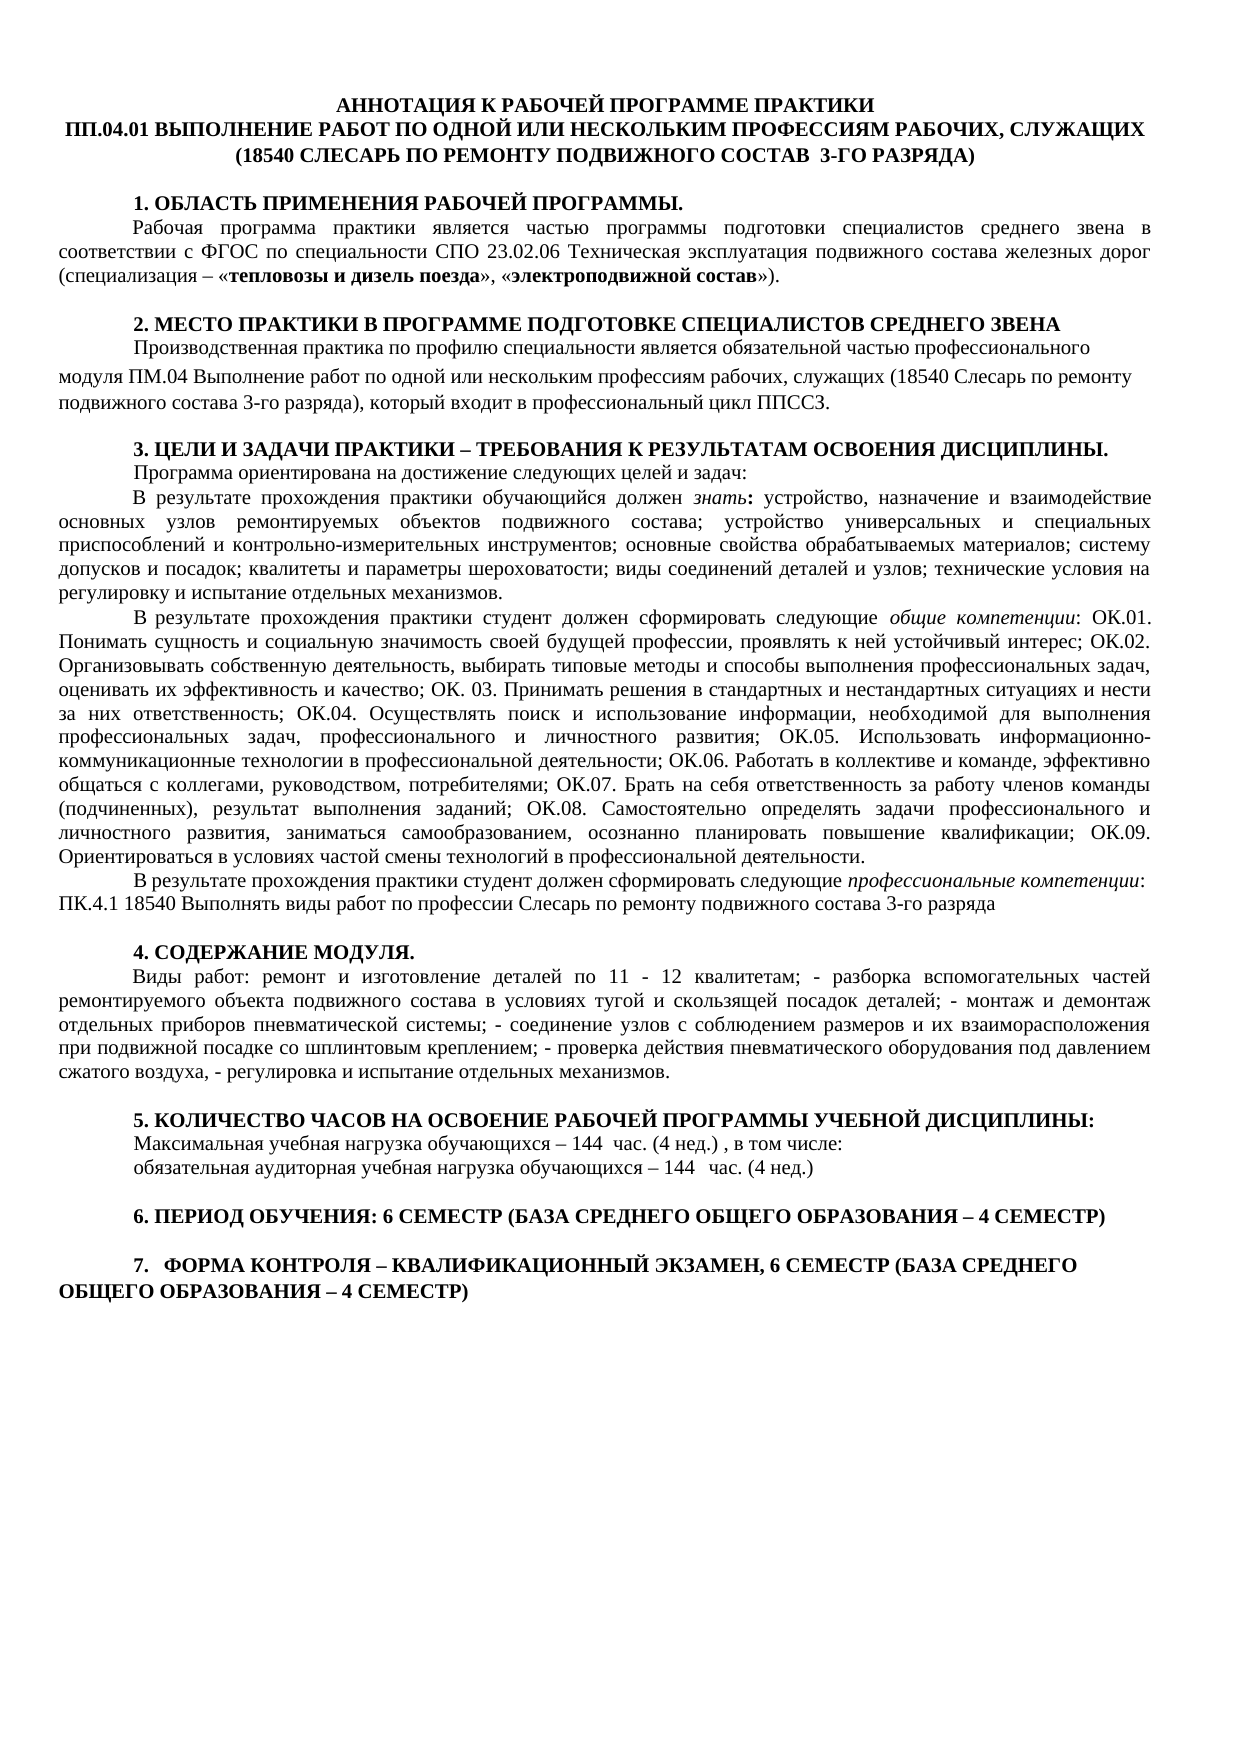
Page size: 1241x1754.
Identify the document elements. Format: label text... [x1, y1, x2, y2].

text Программа ориентирована на достижение следующих целей и задач: [133, 461, 1152, 484]
list ФОРМА КОНТРОЛЯ – КВАЛИФИКАЦИОННЫЙ ЭКЗАМЕН, 6 СЕМЕСТР (БАЗА СРЕДНЕГО ОБЩЕГО ОБРАЗОВАНИЯ – 4 СЕМЕСТР) [58, 1253, 1152, 1303]
list СОДЕРЖАНИЕ МОДУЛЯ. [133, 940, 1152, 964]
text Рабочая программа практики является частью программы подготовки специалистов среднего звена в соответствии с ФГОС по специальности СПО 23.02.06 Техническая эксплуатация подвижного состава железных дорог (специализация – «тепловозы и дизель поезда», «электроподвижной состав»). [58, 216, 1152, 287]
list МЕСТО ПРАКТИКИ В ПРОГРАММЕ ПОДГОТОВКЕ СПЕЦИАЛИСТОВ СРЕДНЕГО ЗВЕНА Производственная практика по профилю специальности является обязательной частью профессионального [133, 312, 1152, 359]
text Максимальная учебная нагрузка обучающихся – 144 час. (4 нед.) , в том числе: [133, 1132, 1152, 1155]
text АННОТАЦИЯ К РАБОЧЕЙ ПРОГРАММЕ ПРАКТИКИ [58, 93, 1152, 117]
list ЦЕЛИ И ЗАДАЧИ ПРАКТИКИ – ТРЕБОВАНИЯ К РЕЗУЛЬТАТАМ ОСВОЕНИЯ ДИСЦИПЛИНЫ. [133, 437, 1152, 461]
list ОБЛАСТЬ ПРИМЕНЕНИЯ РАБОЧЕЙ ПРОГРАММЫ. [133, 191, 1152, 215]
text ПП.04.01 ВЫПОЛНЕНИЕ РАБОТ ПО ОДНОЙ ИЛИ НЕСКОЛЬКИМ ПРОФЕССИЯМ РАБОЧИХ, СЛУЖАЩИХ (18540 СЛЕСАРЬ ПО РЕМОНТУ ПОДВИЖНОГО СОСТАВ 3-ГО РАЗРЯДА) [58, 117, 1152, 167]
list результате прохождения практики студент должен сформировать следующие общие компетенции: ОК.01. Понимать сущность и социальную значимость своей будущей профессии, проявлять к ней устойчивый интерес; ОК.02. Организовывать собственную деятельность, выбирать типовые методы и способы выполнения профессиональных задач, оценивать их эффективность и качество; ОК. 03. Принимать решения в стандартных и нестандартных ситуациях и нести за них ответственность; ОК.04. Осуществлять поиск и использование информации, необходимой для выполнения профессиональных задач, профессионального и личностного развития; ОК.05. Использовать информационно-коммуникационные технологии в профессиональной деятельности; ОК.06. Работать в коллективе и команде, эффективно общаться с коллегами, руководством, потребителями; ОК.07. Брать на себя ответственность за работу членов команды (подчиненных), результат выполнения заданий; ОК.08. Самостоятельно определять задачи профессионального и личностного развития, заниматься самообразованием, осознанно планировать повышение квалификации; ОК.09. Ориентироваться в условиях частой смены технологий в профессиональной деятельности. [58, 605, 1152, 868]
text Виды работ: ремонт и изготовление деталей по 11 - 12 квалитетам; - разборка вспомогательных частей ремонтируемого объекта подвижного состава в условиях тугой и скользящей посадок деталей; - монтаж и демонтаж отдельных приборов пневматической системы; - соединение узлов с соблюдением размеров и их взаиморасположения при подвижной посадке со шплинтовым креплением; - проверка действия пневматического оборудования под давлением сжатого воздуха, - регулировка и испытание отдельных механизмов. [58, 965, 1152, 1083]
list ПЕРИОД ОБУЧЕНИЯ: 6 СЕМЕСТР (БАЗА СРЕДНЕГО ОБЩЕГО ОБРАЗОВАНИЯ – 4 СЕМЕСТР) [133, 1203, 1152, 1228]
text В результате прохождения практики обучающийся должен знать: устройство, назначение и взаимодействие основных узлов ремонтируемых объектов подвижного состава; устройство универсальных и специальных приспособлений и контрольно-измерительных инструментов; основные свойства обрабатываемых материалов; систему допусков и посадок; квалитеты и параметры шероховатости; виды соединений деталей и узлов; технические условия на регулировку и испытание отдельных механизмов. [58, 486, 1152, 604]
text обязательная аудиторная учебная нагрузка обучающихся – 144 час. (4 нед.) [133, 1155, 1152, 1179]
list результате прохождения практики студент должен сформировать следующие профессиональные компетенции: ПК.4.1 18540 Выполнять виды работ по профессии Слесарь по ремонту подвижного состава 3-го разряда [58, 869, 1152, 915]
text модуля ПМ.04 Выполнение работ по одной или нескольким профессиям рабочих, служащих (18540 Слесарь по ремонту подвижного состава 3-го разряда), который входит в профессиональный цикл ППССЗ. [58, 364, 1152, 414]
list КОЛИЧЕСТВО ЧАСОВ НА ОСВОЕНИЕ РАБОЧЕЙ ПРОГРАММЫ УЧЕБНОЙ ДИСЦИПЛИНЫ: [133, 1108, 1152, 1132]
